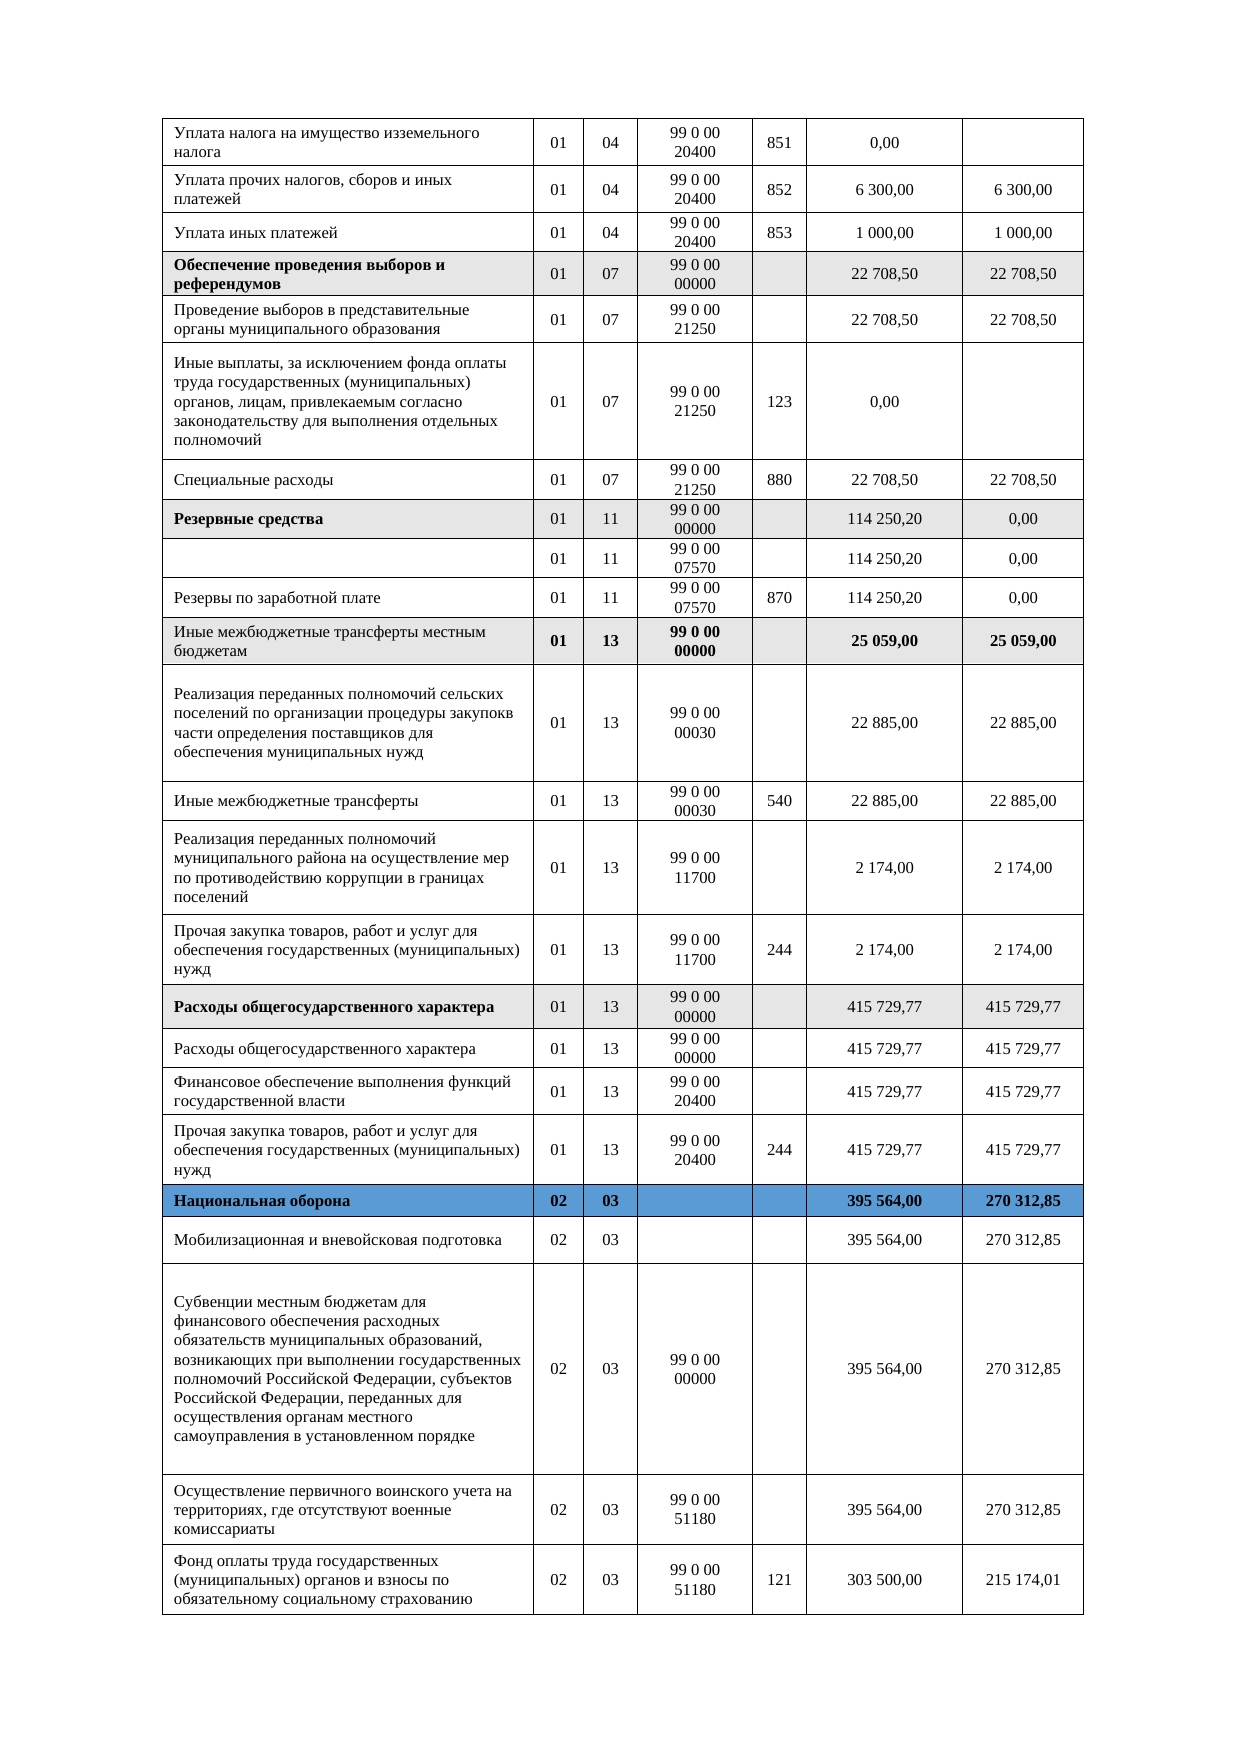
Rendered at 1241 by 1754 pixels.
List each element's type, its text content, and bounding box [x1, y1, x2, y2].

table_cell 03 [584, 1475, 637, 1544]
table_cell 13 [584, 915, 637, 984]
table_cell 415 729,77 [963, 1115, 1083, 1184]
table_cell 121 [753, 1545, 806, 1614]
table_cell Уплата иных платежей [163, 213, 533, 251]
table_cell 13 [584, 1115, 637, 1184]
table_cell 99 0 00 07570 [638, 539, 752, 577]
table_cell 22 708,50 [807, 460, 962, 498]
table_cell 415 729,77 [807, 1029, 962, 1067]
table_cell Обеспечение проведения выборов и референдумов [163, 252, 533, 295]
table_cell Проведение выборов в представительные органы муниципального образования [163, 296, 533, 342]
table_cell 22 708,50 [963, 252, 1083, 295]
table_cell 99 0 00 20400 [638, 1068, 752, 1114]
table_cell 415 729,77 [963, 1029, 1083, 1067]
table_cell 22 708,50 [963, 296, 1083, 342]
table_cell Реализация переданных полномочий сельских поселений по организации процедуры закупокв части определения поставщиков для обеспечения муниципальных нужд [163, 665, 533, 781]
table_cell 07 [584, 296, 637, 342]
table_cell 99 0 00 00000 [638, 252, 752, 295]
table_cell [753, 1217, 806, 1262]
table_cell 22 885,00 [963, 782, 1083, 820]
table_cell [753, 252, 806, 295]
table_cell 02 [534, 1217, 583, 1262]
table_cell 07 [584, 460, 637, 498]
table_cell 870 [753, 578, 806, 617]
table_cell 01 [534, 343, 583, 459]
table_cell [963, 343, 1083, 459]
table_cell 03 [584, 1264, 637, 1473]
table_cell Уплата прочих налогов, сборов и иных платежей [163, 166, 533, 212]
table_cell [753, 539, 806, 577]
table_cell [753, 1185, 806, 1216]
table_cell Расходы общегосударственного характера [163, 985, 533, 1028]
table_cell 0,00 [807, 343, 962, 459]
table_cell 114 250,20 [807, 578, 962, 617]
table_cell 395 564,00 [807, 1264, 962, 1473]
table_cell 07 [584, 252, 637, 295]
table_cell 244 [753, 915, 806, 984]
table_cell 22 885,00 [807, 665, 962, 781]
table_cell 25 059,00 [807, 618, 962, 663]
table_cell Мобилизационная и вневойсковая подготовка [163, 1217, 533, 1262]
table_cell [753, 296, 806, 342]
table_cell 22 708,50 [807, 296, 962, 342]
table_cell 0,00 [963, 500, 1083, 538]
table_cell 270 312,85 [963, 1475, 1083, 1544]
table_cell [753, 618, 806, 663]
table_cell 0,00 [963, 578, 1083, 617]
table_cell 99 0 00 00000 [638, 1029, 752, 1067]
table_cell 853 [753, 213, 806, 251]
table_cell Прочая закупка товаров, работ и услуг для обеспечения государственных (муниципальных) нужд [163, 1115, 533, 1184]
table_cell 99 0 00 20400 [638, 213, 752, 251]
table_cell 11 [584, 500, 637, 538]
table_cell 99 0 00 00000 [638, 618, 752, 663]
table_cell 99 0 00 00030 [638, 782, 752, 820]
table_cell Иные выплаты, за исключением фонда оплаты труда государственных (муниципальных) органов, лицам, привлекаемым согласно законодательству для выполнения отдельных полномочий [163, 343, 533, 459]
table_cell [163, 539, 533, 577]
table_cell 01 [534, 539, 583, 577]
table_cell 1 000,00 [963, 213, 1083, 251]
table_cell 22 708,50 [963, 460, 1083, 498]
table_cell 03 [584, 1545, 637, 1614]
table_cell 270 312,85 [963, 1264, 1083, 1473]
table_cell 123 [753, 343, 806, 459]
table_cell 270 312,85 [963, 1185, 1083, 1216]
table_cell 270 312,85 [963, 1217, 1083, 1262]
table_cell 04 [584, 119, 637, 165]
table_cell 2 174,00 [807, 821, 962, 914]
table_cell 851 [753, 119, 806, 165]
table_cell 04 [584, 166, 637, 212]
table_cell 99 0 00 20400 [638, 119, 752, 165]
table_cell 415 729,77 [807, 1115, 962, 1184]
table_cell 99 0 00 21250 [638, 296, 752, 342]
table_cell 03 [584, 1185, 637, 1216]
table_cell 99 0 00 00000 [638, 985, 752, 1028]
table_cell 11 [584, 578, 637, 617]
table_cell 13 [584, 618, 637, 663]
table_cell 415 729,77 [963, 985, 1083, 1028]
table_cell 01 [534, 618, 583, 663]
table_cell 01 [534, 460, 583, 498]
table_cell 415 729,77 [963, 1068, 1083, 1114]
table_cell [753, 985, 806, 1028]
table_cell 02 [534, 1545, 583, 1614]
table_cell 540 [753, 782, 806, 820]
table_cell 114 250,20 [807, 539, 962, 577]
table_cell 01 [534, 985, 583, 1028]
table_cell 99 0 00 11700 [638, 821, 752, 914]
table_cell 13 [584, 782, 637, 820]
table_cell 215 174,01 [963, 1545, 1083, 1614]
table_cell 01 [534, 665, 583, 781]
table_cell 303 500,00 [807, 1545, 962, 1614]
table_cell 25 059,00 [963, 618, 1083, 663]
table_cell 22 885,00 [807, 782, 962, 820]
table_cell Осуществление первичного воинского учета на территориях, где отсутствуют военные комиссариаты [163, 1475, 533, 1544]
table_cell 99 0 00 07570 [638, 578, 752, 617]
table_cell 99 0 00 00000 [638, 1264, 752, 1473]
table_cell 01 [534, 1068, 583, 1114]
table_cell 01 [534, 500, 583, 538]
table_cell 2 174,00 [963, 915, 1083, 984]
table_cell 02 [534, 1264, 583, 1473]
table_cell 114 250,20 [807, 500, 962, 538]
table_cell [963, 119, 1083, 165]
table_cell 415 729,77 [807, 985, 962, 1028]
table_cell 99 0 00 11700 [638, 915, 752, 984]
table_cell 244 [753, 1115, 806, 1184]
table_cell 0,00 [807, 119, 962, 165]
table_cell 07 [584, 343, 637, 459]
table_cell 0,00 [963, 539, 1083, 577]
table_cell 1 000,00 [807, 213, 962, 251]
table_cell 11 [584, 539, 637, 577]
table_cell [753, 821, 806, 914]
table_cell [753, 1068, 806, 1114]
table_cell 99 0 00 21250 [638, 460, 752, 498]
table_cell 13 [584, 821, 637, 914]
table_cell 415 729,77 [807, 1068, 962, 1114]
table_cell 01 [534, 915, 583, 984]
table_cell [753, 1264, 806, 1473]
table_cell 13 [584, 1068, 637, 1114]
table_cell Резервы по заработной плате [163, 578, 533, 617]
table_cell 99 0 00 21250 [638, 343, 752, 459]
table_cell [753, 1029, 806, 1067]
table_cell [753, 500, 806, 538]
table_cell Субвенции местным бюджетам для финансового обеспечения расходных обязательств муниципальных образований, возникающих при выполнении государственных полномочий Российской Федерации, субъектов Российской Федерации, переданных для осуществления органам местного самоуправления в установленном порядке [163, 1264, 533, 1473]
table_cell Иные межбюджетные трансферты [163, 782, 533, 820]
table_cell 6 300,00 [807, 166, 962, 212]
table_cell 13 [584, 1029, 637, 1067]
table_cell 13 [584, 665, 637, 781]
table_cell Реализация переданных полномочий муниципального района на осуществление мер по противодействию коррупции в границах поселений [163, 821, 533, 914]
table_cell 99 0 00 51180 [638, 1545, 752, 1614]
table_cell 01 [534, 296, 583, 342]
table_cell Финансовое обеспечение выполнения функций государственной власти [163, 1068, 533, 1114]
table_cell 02 [534, 1185, 583, 1216]
table_cell 6 300,00 [963, 166, 1083, 212]
table_cell 99 0 00 20400 [638, 166, 752, 212]
table_cell Расходы общегосударственного характера [163, 1029, 533, 1067]
table_cell [638, 1217, 752, 1262]
table_cell Резервные средства [163, 500, 533, 538]
table_cell Национальная оборона [163, 1185, 533, 1216]
table_cell [753, 1475, 806, 1544]
table_cell 395 564,00 [807, 1185, 962, 1216]
table_cell 01 [534, 1029, 583, 1067]
table_cell Фонд оплаты труда государственных (муниципальных) органов и взносы по обязательному социальному страхованию [163, 1545, 533, 1614]
table_cell 02 [534, 1475, 583, 1544]
table_cell 99 0 00 00030 [638, 665, 752, 781]
table_cell 2 174,00 [963, 821, 1083, 914]
table_cell 2 174,00 [807, 915, 962, 984]
table_cell 01 [534, 821, 583, 914]
table_cell 01 [534, 252, 583, 295]
table_cell 852 [753, 166, 806, 212]
table_cell Уплата налога на имущество изземельного налога [163, 119, 533, 165]
table_cell 13 [584, 985, 637, 1028]
table_cell [753, 665, 806, 781]
table_cell 22 885,00 [963, 665, 1083, 781]
table_cell Специальные расходы [163, 460, 533, 498]
table_cell 01 [534, 119, 583, 165]
table_cell Иные межбюджетные трансферты местным бюджетам [163, 618, 533, 663]
table_cell 01 [534, 166, 583, 212]
table_cell 01 [534, 578, 583, 617]
table_cell 04 [584, 213, 637, 251]
table_cell 99 0 00 00000 [638, 500, 752, 538]
table_cell 880 [753, 460, 806, 498]
table_cell Прочая закупка товаров, работ и услуг для обеспечения государственных (муниципальных) нужд [163, 915, 533, 984]
table_cell 99 0 00 20400 [638, 1115, 752, 1184]
table_cell 99 0 00 51180 [638, 1475, 752, 1544]
table_cell 01 [534, 213, 583, 251]
table_cell 22 708,50 [807, 252, 962, 295]
table_cell 03 [584, 1217, 637, 1262]
table_cell 01 [534, 1115, 583, 1184]
table_cell 01 [534, 782, 583, 820]
table_cell 395 564,00 [807, 1217, 962, 1262]
table_cell 395 564,00 [807, 1475, 962, 1544]
table_cell [638, 1185, 752, 1216]
